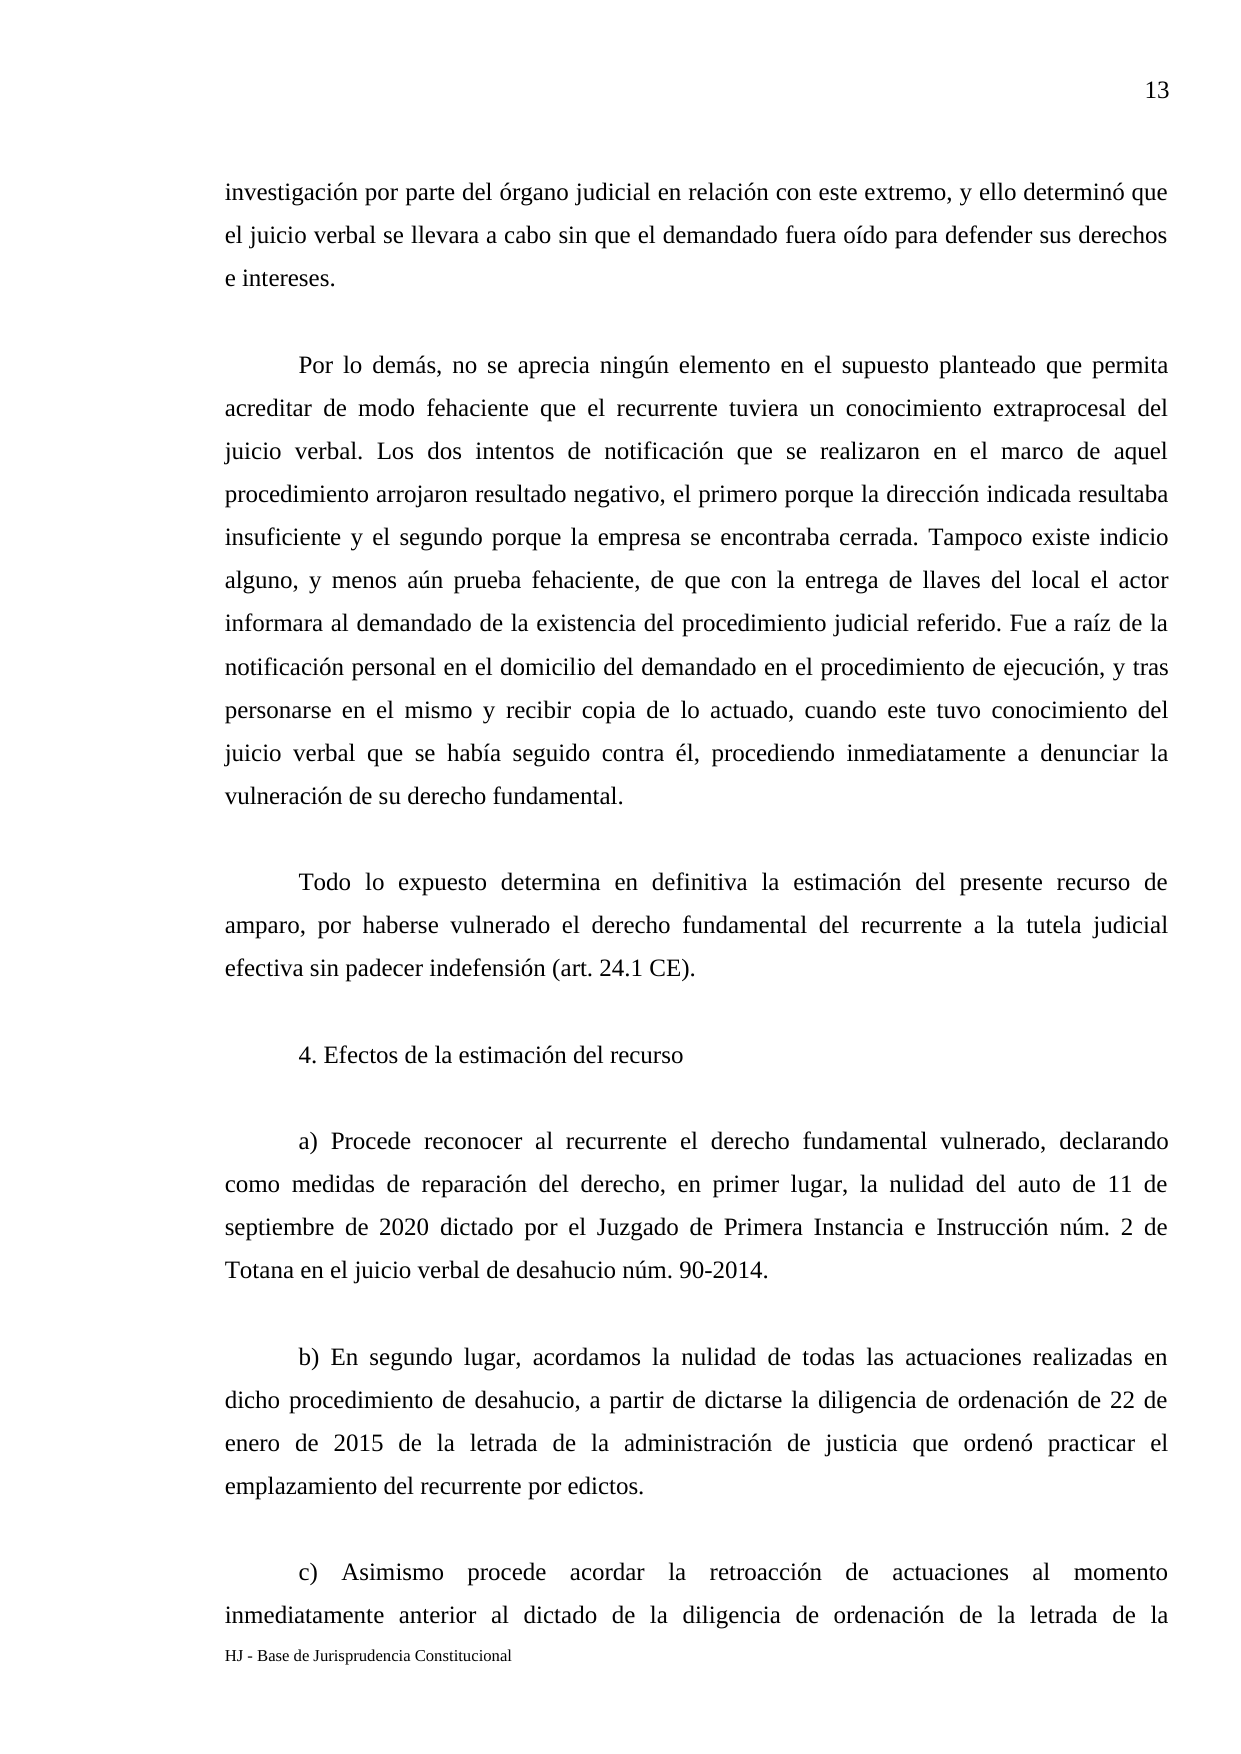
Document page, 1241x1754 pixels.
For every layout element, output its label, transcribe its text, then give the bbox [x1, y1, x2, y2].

text Por lo demás, no se aprecia ningún elemento en el supuesto planteado que permita acreditar de modo fehaciente que el recurrente tuviera un conocimiento extraprocesal del juicio verbal. Los dos intentos de notificación que se realizaron en el marco de aquel procedimiento arrojaron resultado negativo, el primero porque la dirección indicada resultaba insuficiente y el segundo porque la empresa se encontraba cerrada. Tampoco existe indicio alguno, y menos aún prueba fehaciente, de que con la entrega de llaves del local el actor informara al demandado de la existencia del procedimiento judicial referido. Fue a raíz de la notificación personal en el domicilio del demandado en el procedimiento de ejecución, y tras personarse en el mismo y recibir copia de lo actuado, cuando este tuvo conocimiento del juicio verbal que se había seguido contra él, procediendo inmediatamente a denunciar la vulneración de su derecho fundamental. [224, 350, 1169, 810]
text Todo lo expuesto determina en definitiva la estimación del presente recurso de amparo, por haberse vulnerado el derecho fundamental del recurrente a la tutela judicial efectiva sin padecer indefensión (art. 24.1 CE). [224, 867, 1169, 982]
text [224, 177, 1169, 292]
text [224, 1557, 1169, 1629]
text 4. Efectos de la estimación del recurso [224, 1040, 1169, 1068]
text a) Procede reconocer al recurrente el derecho fundamental vulnerado, declarando como medidas de reparación del derecho, en primer lugar, la nulidad del auto de 11 de septiembre de 2020 dictado por el Juzgado de Primera Instancia e Instrucción núm. 2 de Totana en el juicio verbal de desahucio núm. 90-2014. [224, 1126, 1169, 1284]
text b) En segundo lugar, acordamos la nulidad de todas las actuaciones realizadas en dicho procedimiento de desahucio, a partir de dictarse la diligencia de ordenación de 22 de enero de 2015 de la letrada de la administración de justicia que ordenó practicar el emplazamiento del recurrente por edictos. [224, 1342, 1169, 1500]
